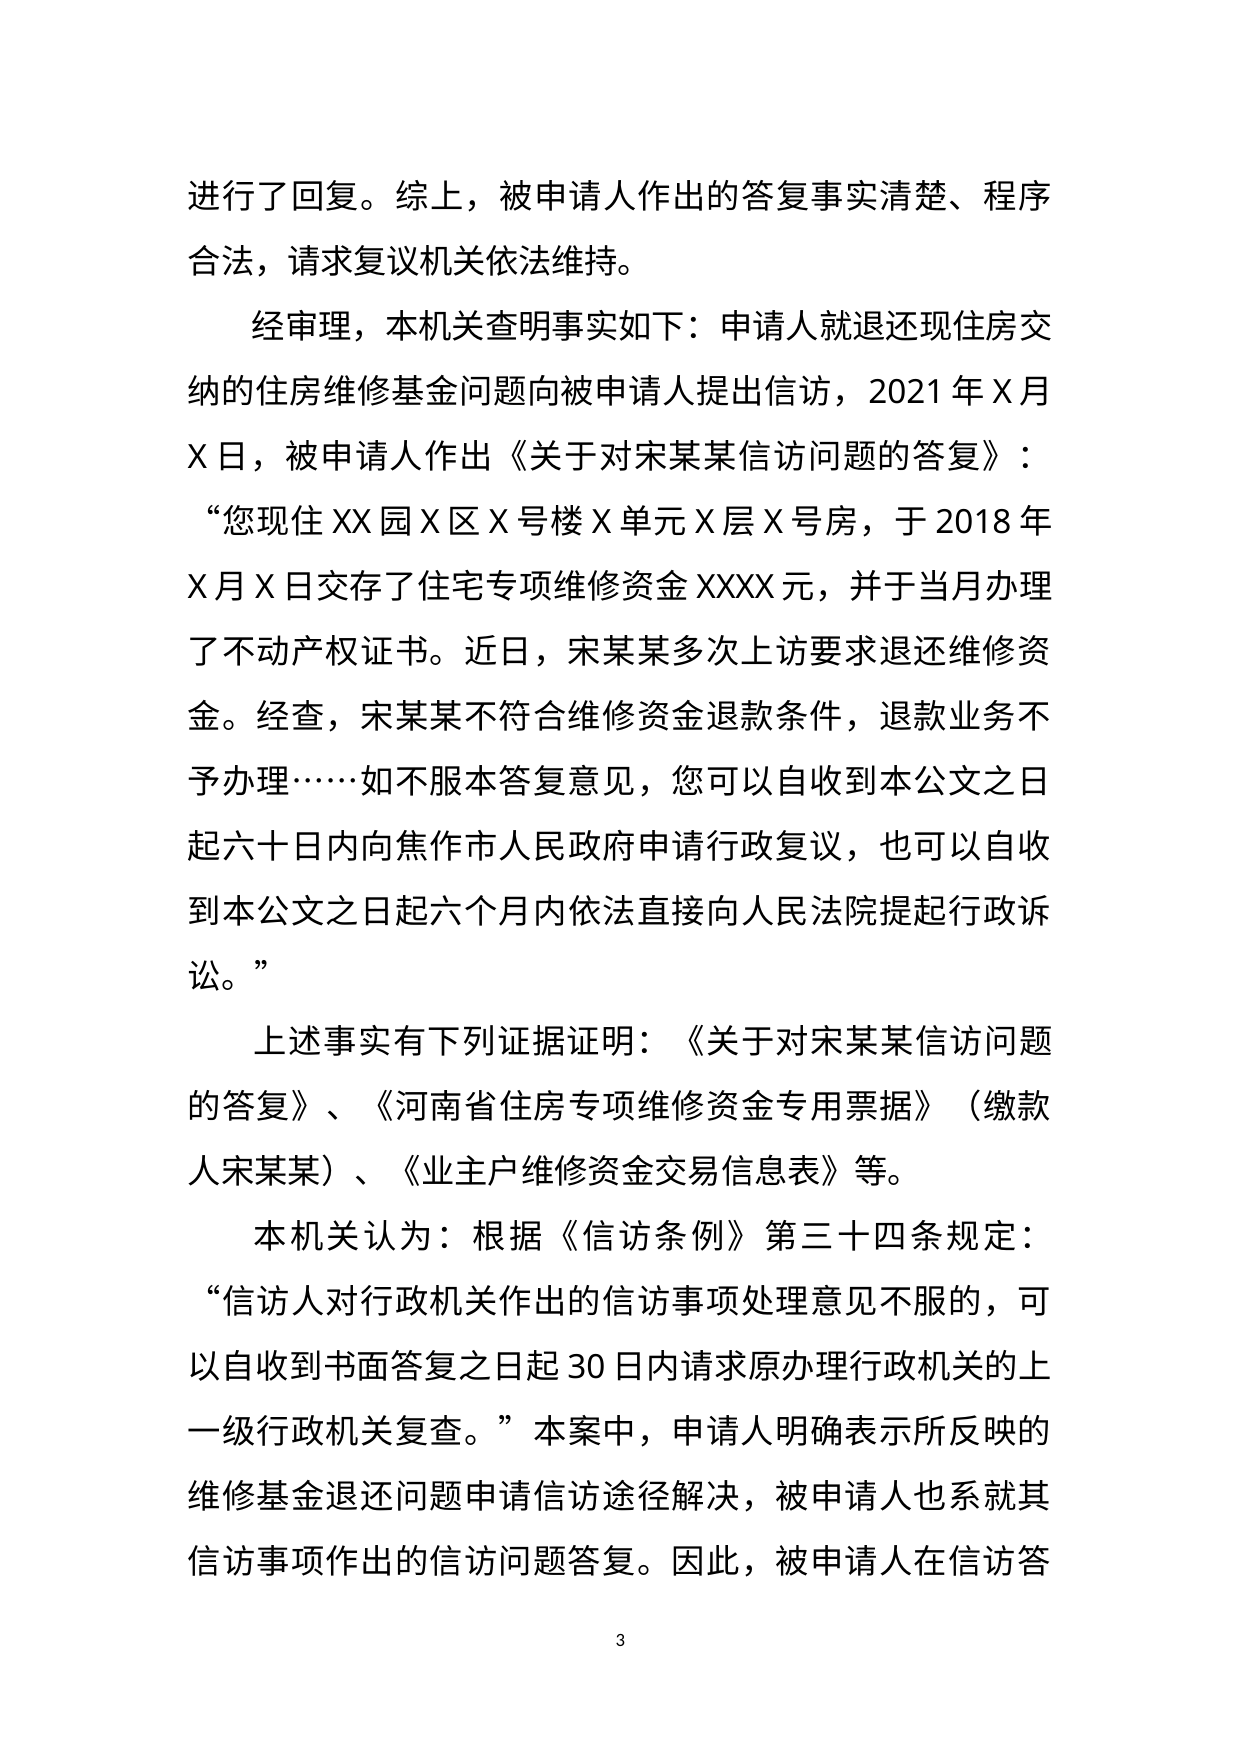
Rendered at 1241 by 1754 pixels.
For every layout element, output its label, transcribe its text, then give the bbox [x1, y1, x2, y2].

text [187, 162, 1053, 292]
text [187, 1202, 1053, 1592]
text 上述事实有下列证据证明：《关于对宋某某信访问题的答复》、《河南省住房专项维修资金专用票据》（缴款人宋某某）、《业主户维修资金交易信息表》等。 [187, 1007, 1053, 1202]
text 经审理，本机关查明事实如下：申请人就退还现住房交纳的住房维修基金问题向被申请人提出信访，2021年X月X日，被申请人作出《关于对宋某某信访问题的答复》：“您现住XX园X区X号楼X单元X层X号房，于2018年X月X日交存了住宅专项维修资金XXXX元，并于当月办理了不动产权证书。近日，宋某某多次上访要求退还维修资金。经查，宋某某不符合维修资金退款条件，退款业务不予办理……如不服本答复意见，您可以自收到本公文之日起六十日内向焦作市人民政府申请行政复议，也可以自收到本公文之日起六个月内依法直接向人民法院提起行政诉讼。” [187, 292, 1053, 1007]
